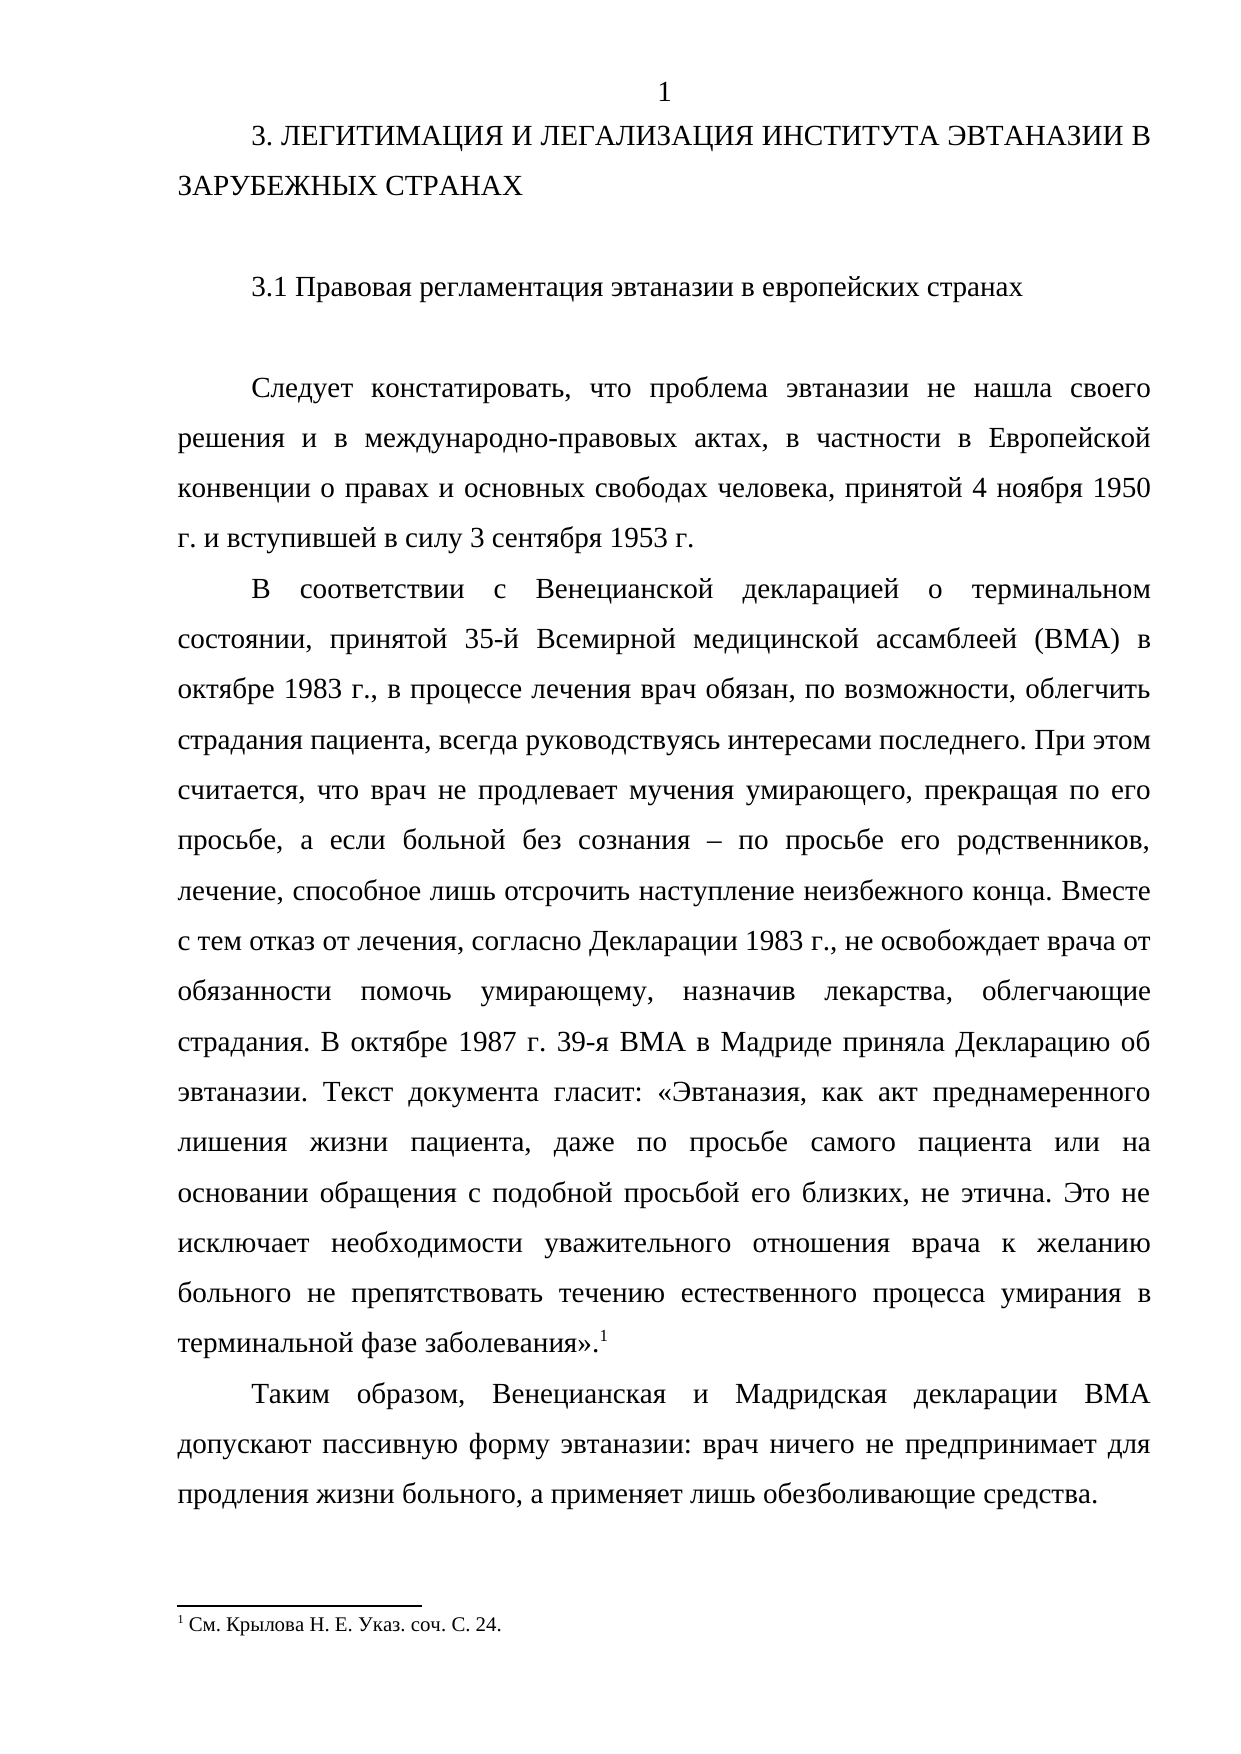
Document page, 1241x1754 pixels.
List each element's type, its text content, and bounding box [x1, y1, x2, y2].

text Следует констатировать, что проблема эвтаназии не нашла своего решения и в международно-правовых актах, в частности в Европейской конвенции о правах и основных свободах человека, принятой 4 ноября . и вступившей в силу 3 сентября . [177, 370, 1152, 554]
text 3.1 Правовая регламентация эвтаназии в европейских странах [177, 269, 1152, 303]
text Таким образом, Венецианская и Мадридская декларации ВМА допускают пассивную форму эвтаназии: врач ничего не предпринимает для продления жизни больного, а применяет лишь обезболивающие средства. [177, 1376, 1152, 1510]
text В соответствии с Венецианской декларацией о терминальном состоянии, принятой 35-й Всемирной медицинской ассамблеей (ВМА) в октябре ., в процессе лечения врач обязан, по возможности, облегчить страдания пациента, всегда руководствуясь интересами последнего. При этом считается, что врач не продлевает мучения умирающего, прекращая по его просьбе, а если больной без сознания – по просьбе его родственников, лечение, способное лишь отсрочить наступление неизбежного конца. Вместе с тем отказ от лечения, согласно Декларации ., не освобождает врача от обязанности помочь умирающему, назначив лекарства, облегчающие страдания. В октябре . 39-я ВМА в Мадриде приняла Декларацию об эвтаназии. Текст документа гласит: «Эвтаназия, как акт преднамеренного лишения жизни пациента, даже по просьбе самого пациента или на основании обращения с подобной просьбой его близких, не этична. Это не исключает необходимости уважительного отношения врача к желанию больного не препятствовать течению естественного процесса умирания в терминальной фазе заболевания». [177, 571, 1152, 1359]
text 3. Легитимация и легализация института эвтаназии в зарубежных странах [177, 118, 1152, 202]
